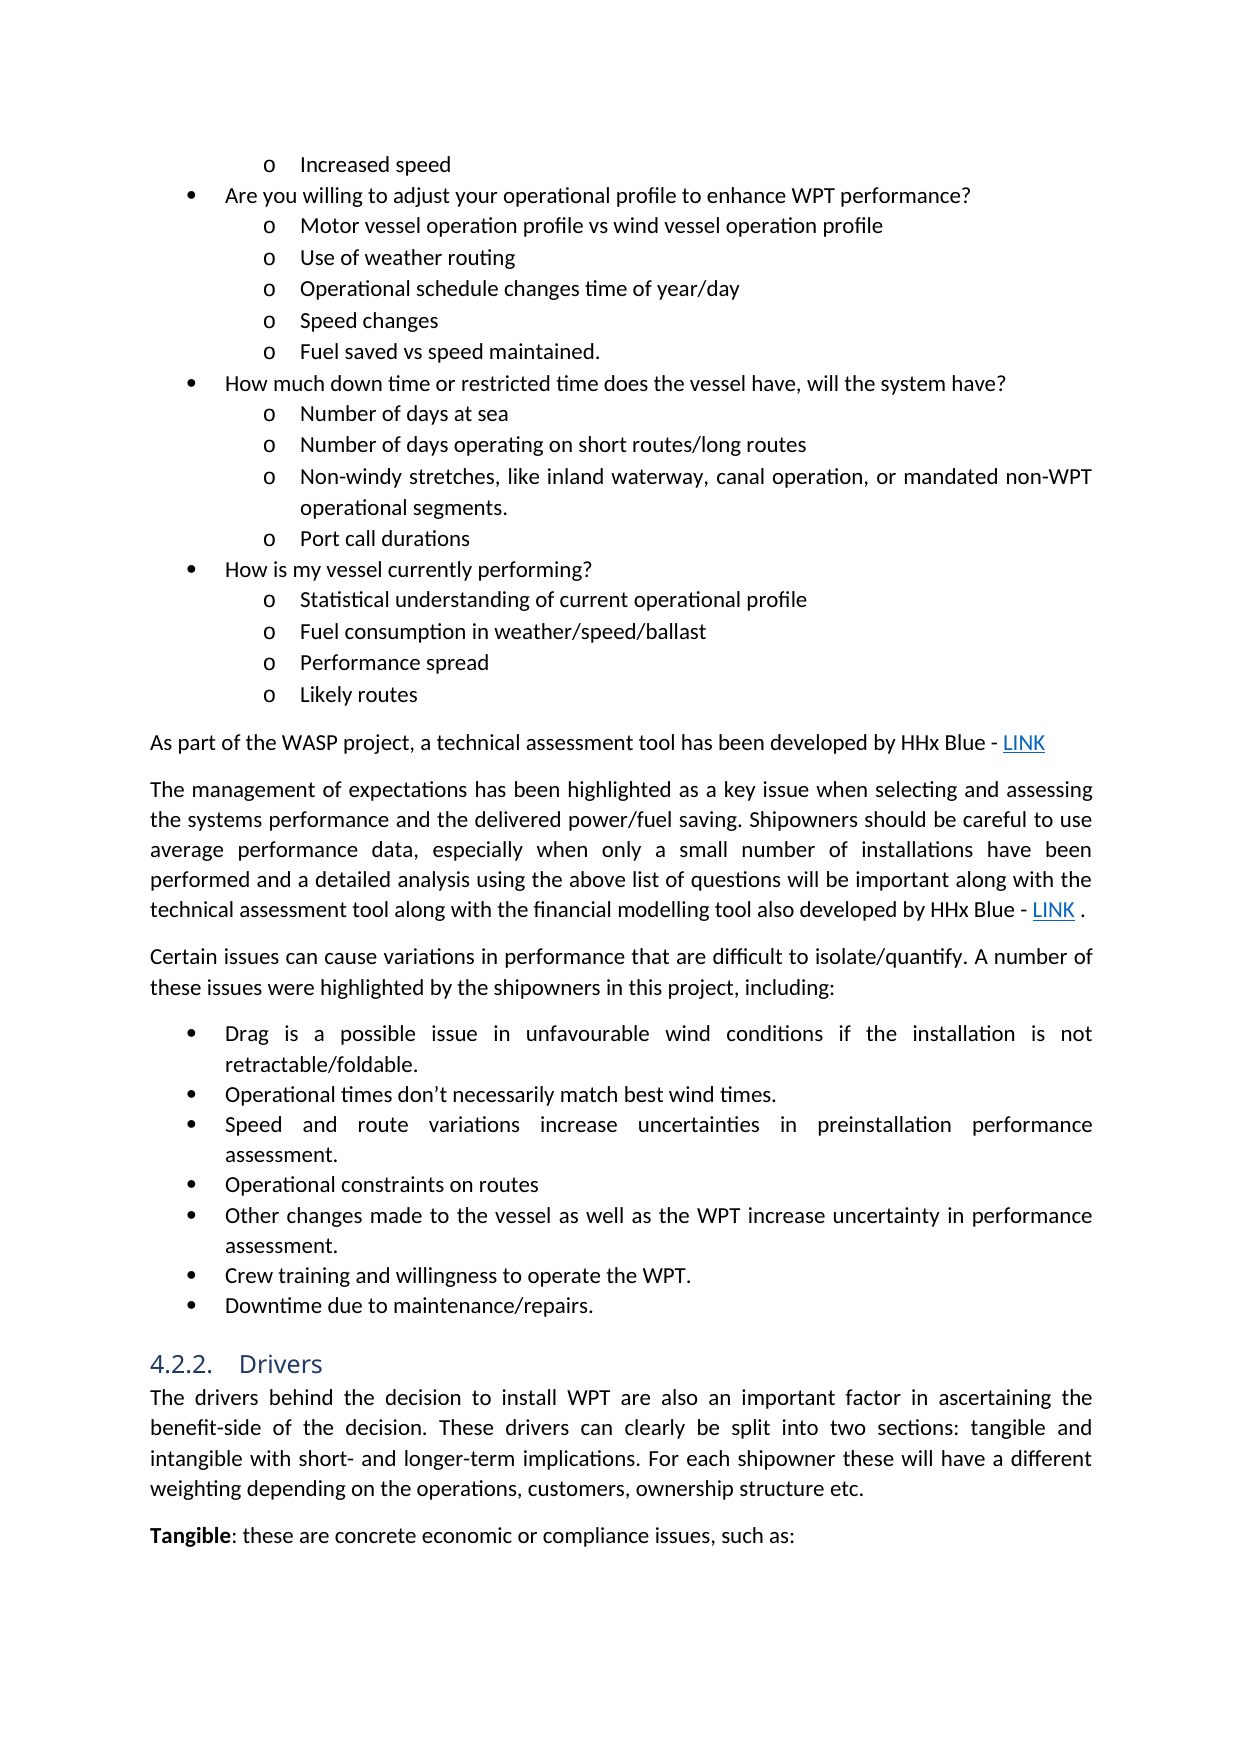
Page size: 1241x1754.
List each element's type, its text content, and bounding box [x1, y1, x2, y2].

list Are you willing to adjust your operational profile to enhance WPT performance? [187, 181, 1093, 209]
text Certain issues can cause variations in performance that are difficult to isolate/quantify. A number of these issues were highlighted by the shipowners in this project, including: [150, 942, 1093, 1001]
list Crew training and willingness to operate the WPT. [187, 1261, 1093, 1289]
list Use of weather routing [262, 243, 1093, 272]
text As part of the WASP project, a technical assessment tool has been developed by HHx Blue - LINK [150, 728, 1093, 756]
list Number of days at sea [262, 399, 1093, 428]
list Port call durations [262, 524, 1093, 553]
list How much down time or restricted time does the vessel have, will the system have? [187, 369, 1093, 397]
text The management of expectations has been highlighted as a key issue when selecting and assessing the systems performance and the delivered power/fuel saving. Shipowners should be careful to use average performance data, especially when only a small number of installations have been performed and a detailed analysis using the above list of questions will be important along with the technical assessment tool along with the financial modelling tool also developed by HHx Blue - LINK . [150, 775, 1093, 923]
list Fuel consumption in weather/speed/ballast [262, 617, 1093, 646]
list Likely routes [262, 680, 1093, 709]
list Fuel saved vs speed maintained. [262, 337, 1093, 367]
list Speed changes [262, 306, 1093, 335]
list Other changes made to the vessel as well as the WPT increase uncertainty in performance assessment. [187, 1201, 1093, 1259]
list Speed and route variations increase uncertainties in preinstallation performance assessment. [187, 1110, 1093, 1168]
text The drivers behind the decision to install WPT are also an important factor in ascertaining the benefit-side of the decision. These drivers can clearly be split into two sections: tangible and intangible with short- and longer-term implications. For each shipowner these will have a different weighting depending on the operations, customers, ownership structure etc. [150, 1383, 1093, 1502]
list Number of days operating on short routes/long routes [262, 431, 1093, 460]
list Operational constraints on routes [187, 1171, 1093, 1198]
list Operational times don’t necessarily match best wind times. [187, 1080, 1093, 1108]
list Non-windy stretches, like inland waterway, canal operation, or mandated non-WPT operational segments. [262, 462, 1093, 521]
list Statistical understanding of current operational profile [262, 585, 1093, 614]
list How is my vessel currently performing? [187, 555, 1093, 583]
list Increased speed [262, 150, 1093, 179]
list Downtime due to maintenance/repairs. [187, 1291, 1093, 1319]
list Drag is a possible issue in unfavourable wind conditions if the installation is not retractable/foldable. [187, 1019, 1093, 1078]
list Operational schedule changes time of year/day [262, 274, 1093, 304]
text Tangible: these are concrete economic or compliance issues, such as: [150, 1521, 1093, 1549]
subtitle Drivers [150, 1347, 1093, 1381]
list Performance spread [262, 648, 1093, 677]
list Motor vessel operation profile vs wind vessel operation profile [262, 212, 1093, 241]
